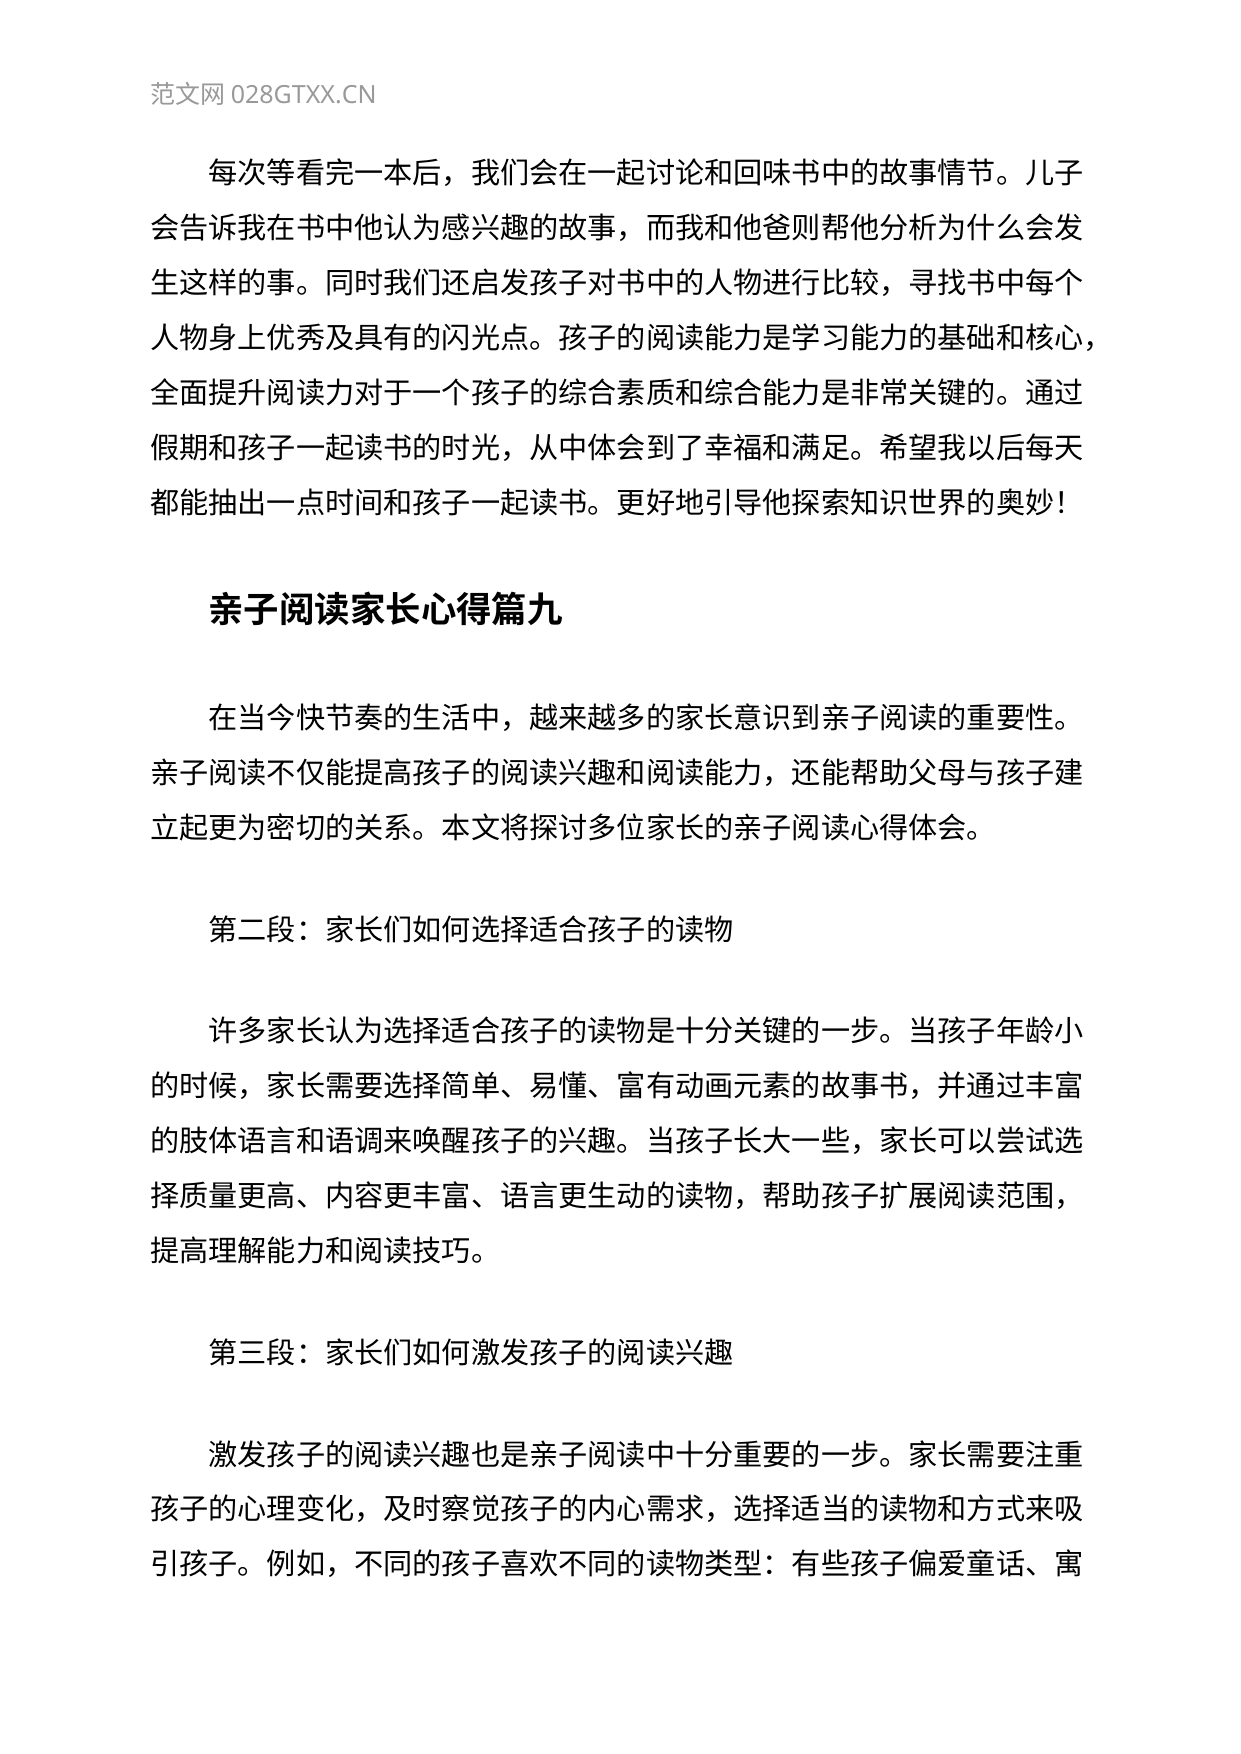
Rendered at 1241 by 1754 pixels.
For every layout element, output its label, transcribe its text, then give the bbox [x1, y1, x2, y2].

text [150, 1431, 1090, 1583]
text 在当今快节奏的生活中，越来越多的家长意识到亲子阅读的重要性。亲子阅读不仅能提高孩子的阅读兴趣和阅读能力，还能帮助父母与孩子建立起更为密切的关系。本文将探讨多位家长的亲子阅读心得体会。 [150, 694, 1090, 847]
text 第二段：家长们如何选择适合孩子的读物 [150, 906, 1090, 948]
text 许多家长认为选择适合孩子的读物是十分关键的一步。当孩子年龄小的时候，家长需要选择简单、易懂、富有动画元素的故事书，并通过丰富的肢体语言和语调来唤醒孩子的兴趣。当孩子长大一些，家长可以尝试选择质量更高、内容更丰富、语言更生动的读物，帮助孩子扩展阅读范围，提高理解能力和阅读技巧。 [150, 1008, 1090, 1270]
text 亲子阅读家长心得篇九 [150, 581, 1090, 632]
text 第三段：家长们如何激发孩子的阅读兴趣 [150, 1329, 1090, 1372]
text 每次等看完一本后，我们会在一起讨论和回味书中的故事情节。儿子会告诉我在书中他认为感兴趣的故事，而我和他爸则帮他分析为什么会发生这样的事。同时我们还启发孩子对书中的人物进行比较，寻找书中每个人物身上优秀及具有的闪光点。孩子的阅读能力是学习能力的基础和核心，全面提升阅读力对于一个孩子的综合素质和综合能力是非常关键的。通过假期和孩子一起读书的时光，从中体会到了幸福和满足。希望我以后每天都能抽出一点时间和孩子一起读书。更好地引导他探索知识世界的奥妙！ [150, 150, 1090, 522]
